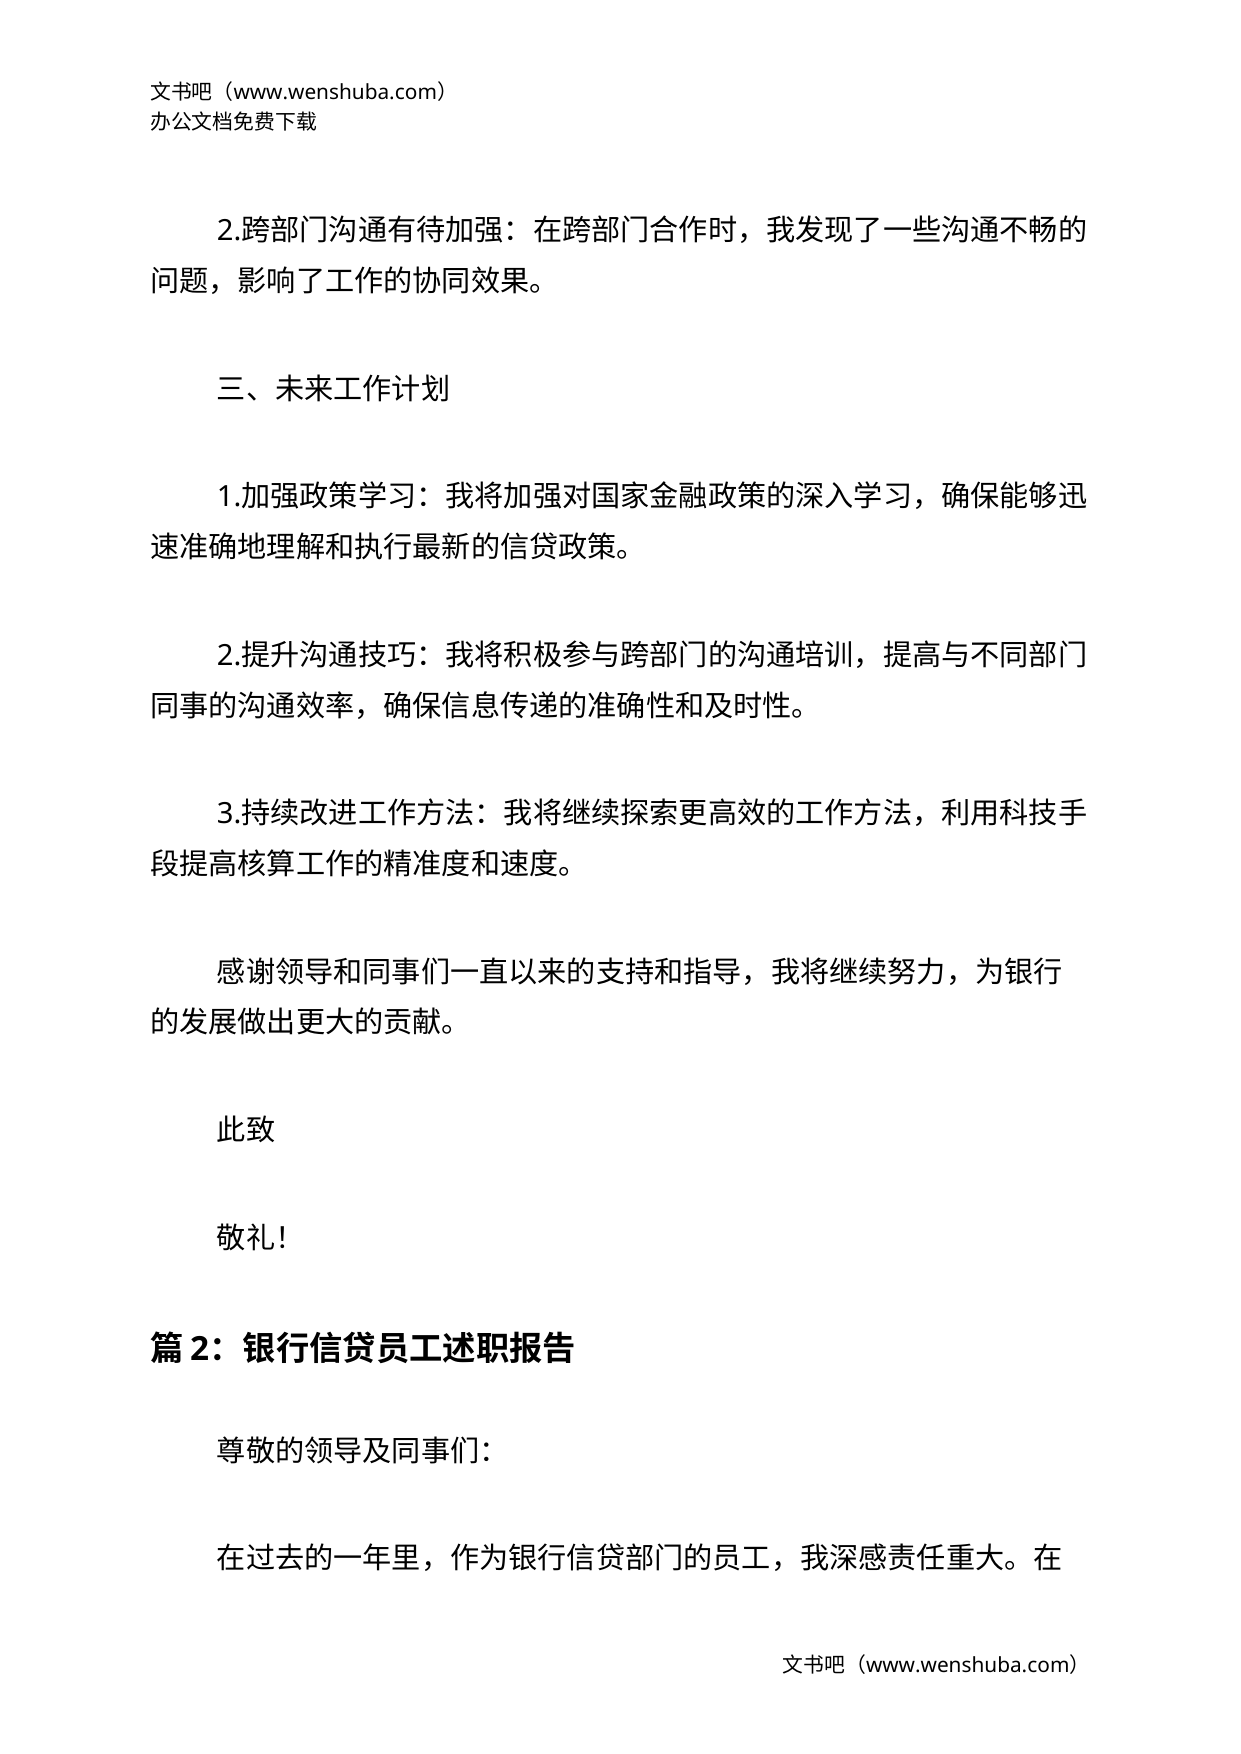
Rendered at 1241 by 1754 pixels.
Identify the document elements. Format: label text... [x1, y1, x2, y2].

text 2.跨部门沟通有待加强：在跨部门合作时，我发现了一些沟通不畅的问题，影响了工作的协同效果。 [150, 207, 1090, 300]
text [150, 1535, 1090, 1577]
text 三、未来工作计划 [150, 365, 1090, 408]
text 1.加强政策学习：我将加强对国家金融政策的深入学习，确保能够迅速准确地理解和执行最新的信贷政策。 [150, 473, 1090, 566]
text 敬礼！ [150, 1214, 1090, 1256]
text 尊敬的领导及同事们： [150, 1427, 1090, 1469]
text 2.提升沟通技巧：我将积极参与跨部门的沟通培训，提高与不同部门同事的沟通效率，确保信息传递的准确性和及时性。 [150, 631, 1090, 724]
text 此致 [150, 1107, 1090, 1149]
text 感谢领导和同事们一直以来的支持和指导，我将继续努力，为银行的发展做出更大的贡献。 [150, 948, 1090, 1041]
text 篇2：银行信贷员工述职报告 [150, 1322, 1090, 1370]
text 3.持续改进工作方法：我将继续探索更高效的工作方法，利用科技手段提高核算工作的精准度和速度。 [150, 790, 1090, 883]
